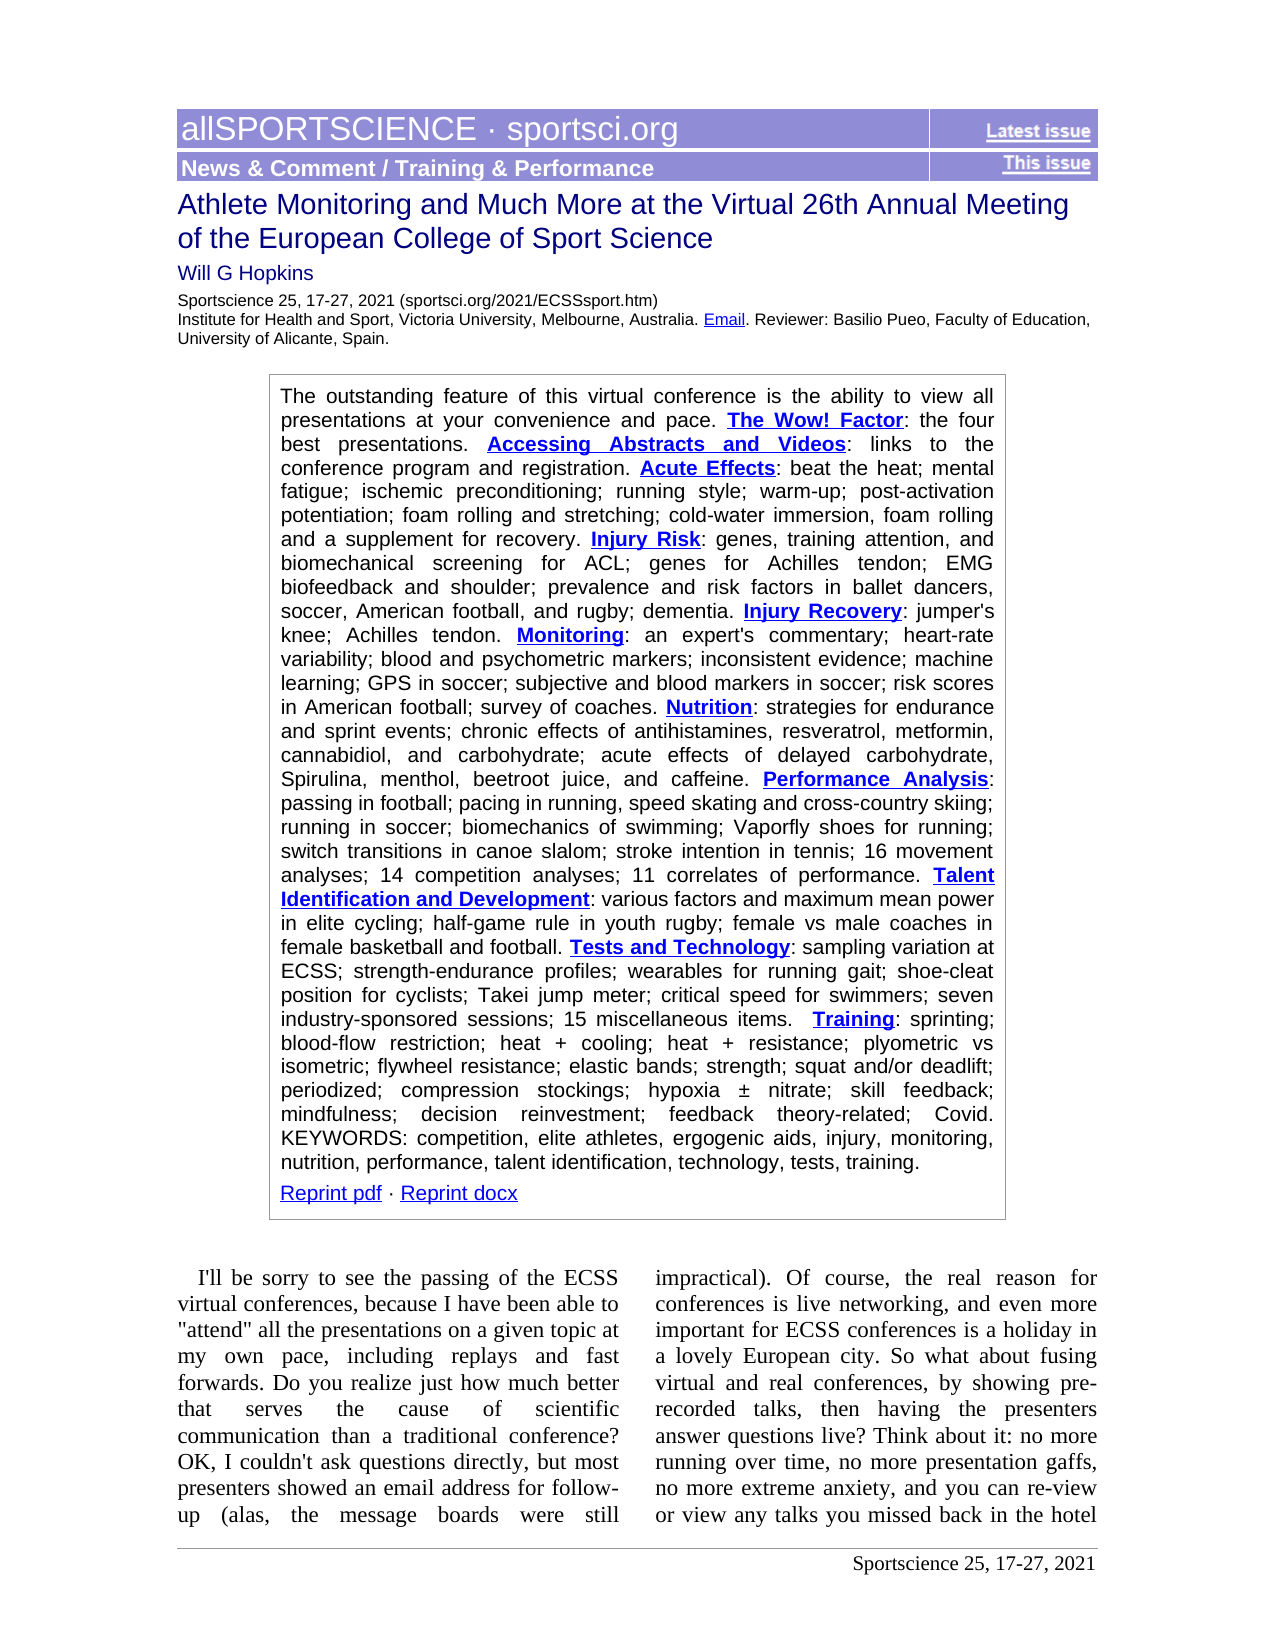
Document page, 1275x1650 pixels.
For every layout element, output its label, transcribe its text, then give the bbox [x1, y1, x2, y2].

text Will G Hopkins [177, 260, 1098, 284]
table_cell News & Comment / Training & Performance [177, 152, 929, 181]
table_header [930, 109, 1098, 148]
title Athlete Monitoring and Much More at the Virtual 26th Annual Meeting of the European College of Sport Science [177, 187, 1098, 254]
table_header The outstanding feature of this virtual conference is the ability to view all presentations at your convenience and pace. The Wow! Factor: the four best presentations. Accessing Abstracts and Videos: links to the conference program and registration. Acute Effects: beat the heat; mental fatigue; ischemic preconditioning; running style; warm-up; post-activation potentiation; foam rolling and stretching; cold-water immersion, foam rolling and a supplement for recovery. Injury Risk: genes, training attention, and biomechanical screening for ACL; genes for Achilles tendon; EMG biofeedback and shoulder; prevalence and risk factors in ballet dancers, soccer, American football, and rugby; dementia. Injury Recovery: jumper's knee; Achilles tendon. Monitoring: an expert's commentary; heart-rate variability; blood and psychometric markers; inconsistent evidence; machine learning; GPS in soccer; subjective and blood markers in soccer; risk scores in American football; survey of coaches. Nutrition: strategies for endurance and sprint events; chronic effects of antihistamines, resveratrol, metformin, cannabidiol, and carbohydrate; acute effects of delayed carbohydrate, Spirulina, menthol, beetroot juice, and caffeine. Performance Analysis: passing in football; pacing in running, speed skating and cross-country skiing; running in soccer; biomechanics of swimming; Vaporfly shoes for running; switch transitions in canoe slalom; stroke intention in tennis; 16 movement analyses; 14 competition analyses; 11 correlates of performance. Talent Identification and Development: various factors and maximum mean power in elite cycling; half-game rule in youth rugby; female vs male coaches in female basketball and football. Tests and Technology: sampling variation at ECSS; strength-endurance profiles; wearables for running gait; shoe-cleat position for cyclists; Takei jump meter; critical speed for swimmers; seven industry-sponsored sessions; 15 miscellaneous items. Training: sprinting; blood-flow restriction; heat + cooling; heat + resistance; plyometric vs isometric; flywheel resistance; elastic bands; strength; squat and/or deadlift; periodized; compression stockings; hypoxia ± nitrate; skill feedback; mindfulness; decision reinvestment; feedback theory-related; Covid. KEYWORDS: competition, elite athletes, ergogenic aids, injury, monitoring, nutrition, performance, talent identification, technology, tests, training. Reprint pdf · Reprint docx [270, 375, 1005, 1219]
text Sportscience 25, 17-27, 2021 (sportsci.org/2021/ECSSsport.htm) Institute for Health and Sport, Victoria University, Melbourne, Australia. Email. Reviewer: Basilio Pueo, Faculty of Education, University of Alicante, Spain. [177, 291, 1098, 348]
table_header allSPORTSCIENCE · sportsci.org [177, 109, 929, 148]
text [177, 1263, 620, 1527]
table_cell [930, 152, 1098, 181]
picture [1001, 154, 1092, 177]
picture [985, 121, 1092, 145]
